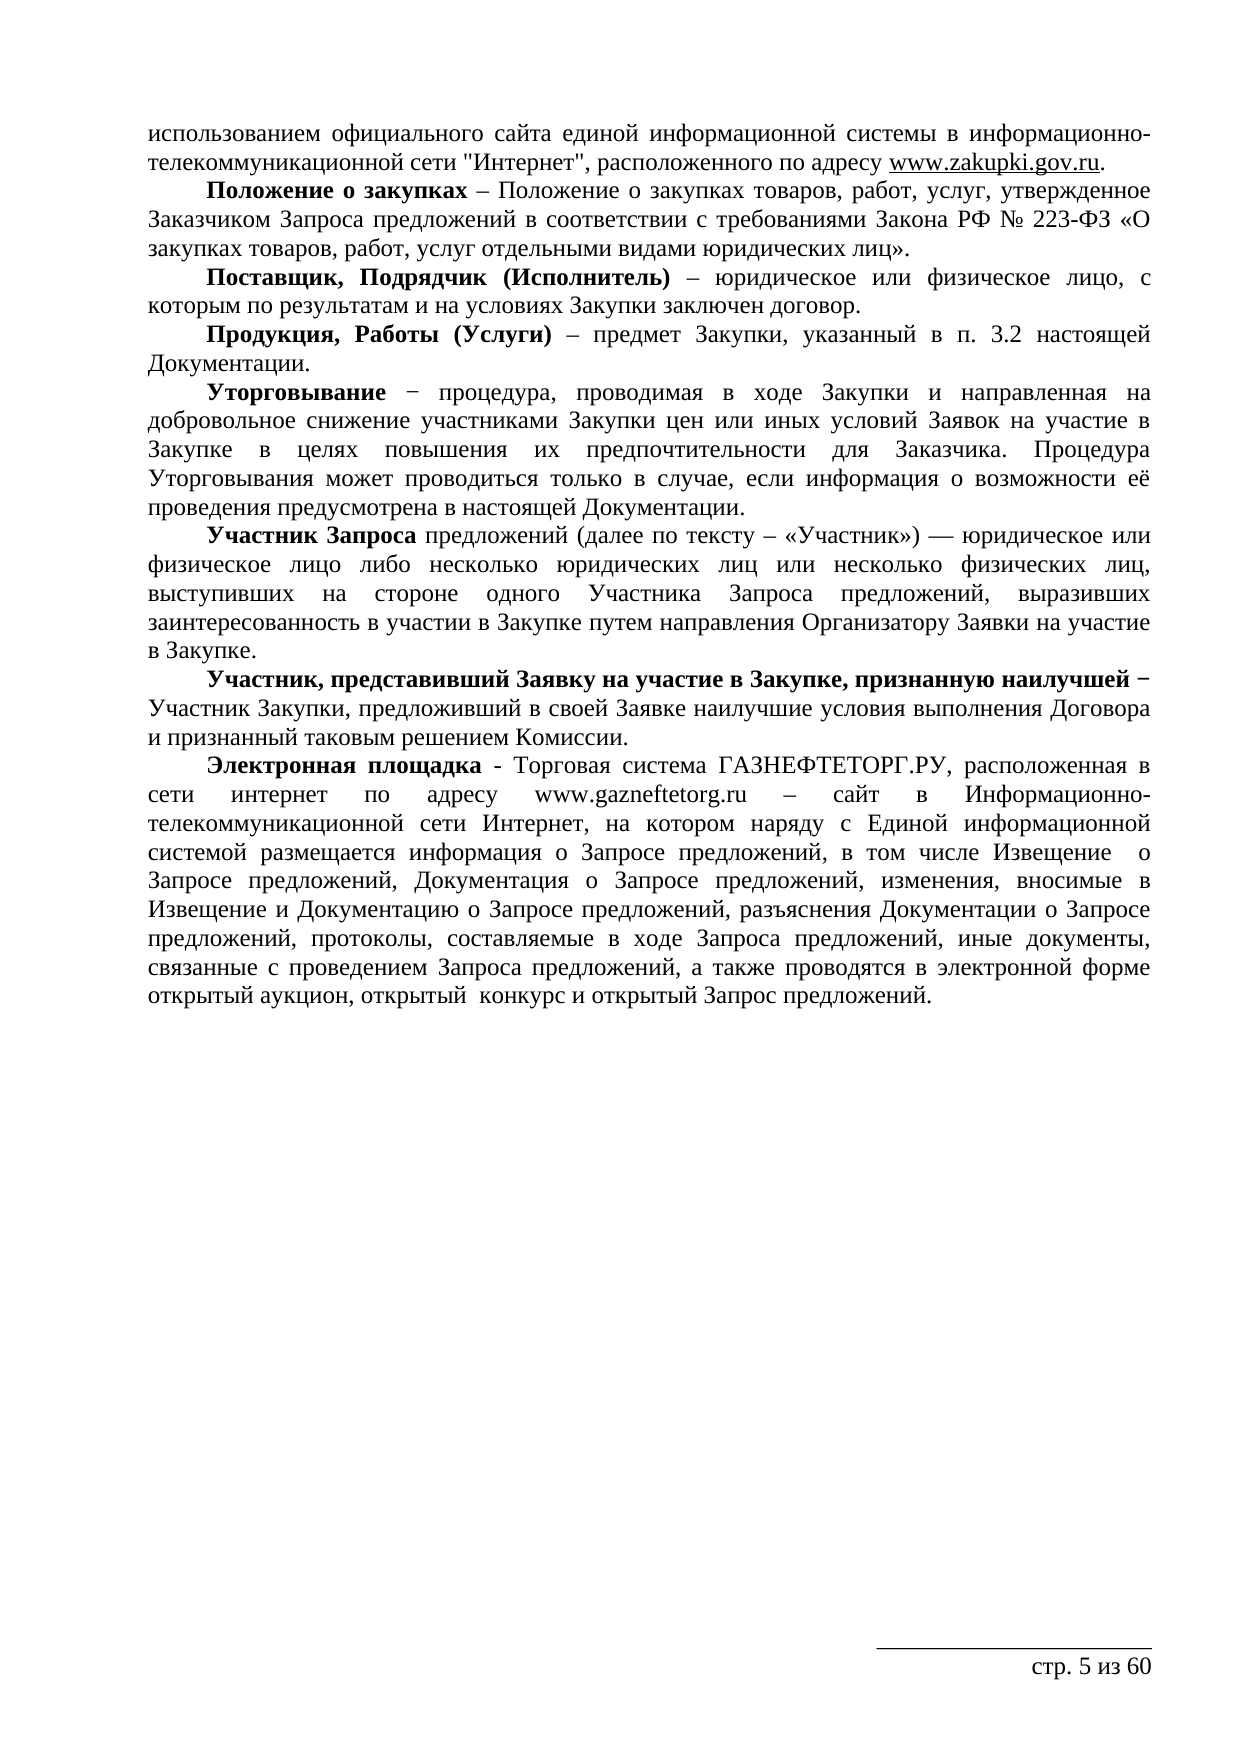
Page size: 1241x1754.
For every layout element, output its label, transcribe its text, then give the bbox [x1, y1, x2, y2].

text Поставщик, Подрядчик (Исполнитель) – юридическое или физическое лицо, с которым по результатам и на условиях Закупки заключен договор. [148, 262, 1152, 319]
text Электронная площадка - Торговая система ГАЗНЕФТЕТОРГ.РУ, расположенная в сети интернет по адресу www.gazneftetorg.ru – сайт в Информационно-телекоммуникационной сети Интернет, на котором наряду с Единой информационной системой размещается информация о Запросе предложений, в том числе Извещение о Запросе предложений, Документация о Запросе предложений, изменения, вносимые в Извещение и Документацию о Запросе предложений, разъяснения Документации о Запросе предложений, протоколы, составляемые в ходе Запроса предложений, иные документы, связанные с проведением Запроса предложений, а также проводятся в электронной форме открытый аукцион, открытый конкурс и открытый Запрос предложений. [148, 751, 1152, 1009]
text Участник, представивший Заявку на участие в Закупке, признанную наилучшей − Участник Закупки, предложивший в своей Заявке наилучшие условия выполнения Договора и признанный таковым решением Комиссии. [148, 664, 1152, 751]
text Уторговывание − процедура, проводимая в ходе Закупки и направленная на добровольное снижение участниками Закупки цен или иных условий Заявок на участие в Закупке в целях повышения их предпочтительности для Заказчика. Процедура Уторговывания может проводиться только в случае, если информация о возможности её проведения предусмотрена в настоящей Документации. [148, 377, 1152, 521]
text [148, 118, 1152, 176]
table_header Участник Запроса предложений (далее по тексту – «Участник») — юридическое или физическое лицо либо несколько юридических лиц или несколько физических лиц, выступивших на стороне одного Участника Запроса предложений, выразивших заинтересованность в участии в Закупке путем направления Организатору Заявки на участие в Закупке. [136, 521, 1163, 664]
text Продукция, Работы (Услуги) – предмет Закупки, указанный в п. 3.2 настоящей Документации. [148, 319, 1152, 377]
text Положение о закупках – Положение о закупках товаров, работ, услуг, утвержденное Заказчиком Запроса предложений в соответствии с требованиями Закона РФ № 223-ФЗ «О закупках товаров, работ, услуг отдельными видами юридических лиц». [148, 176, 1152, 262]
